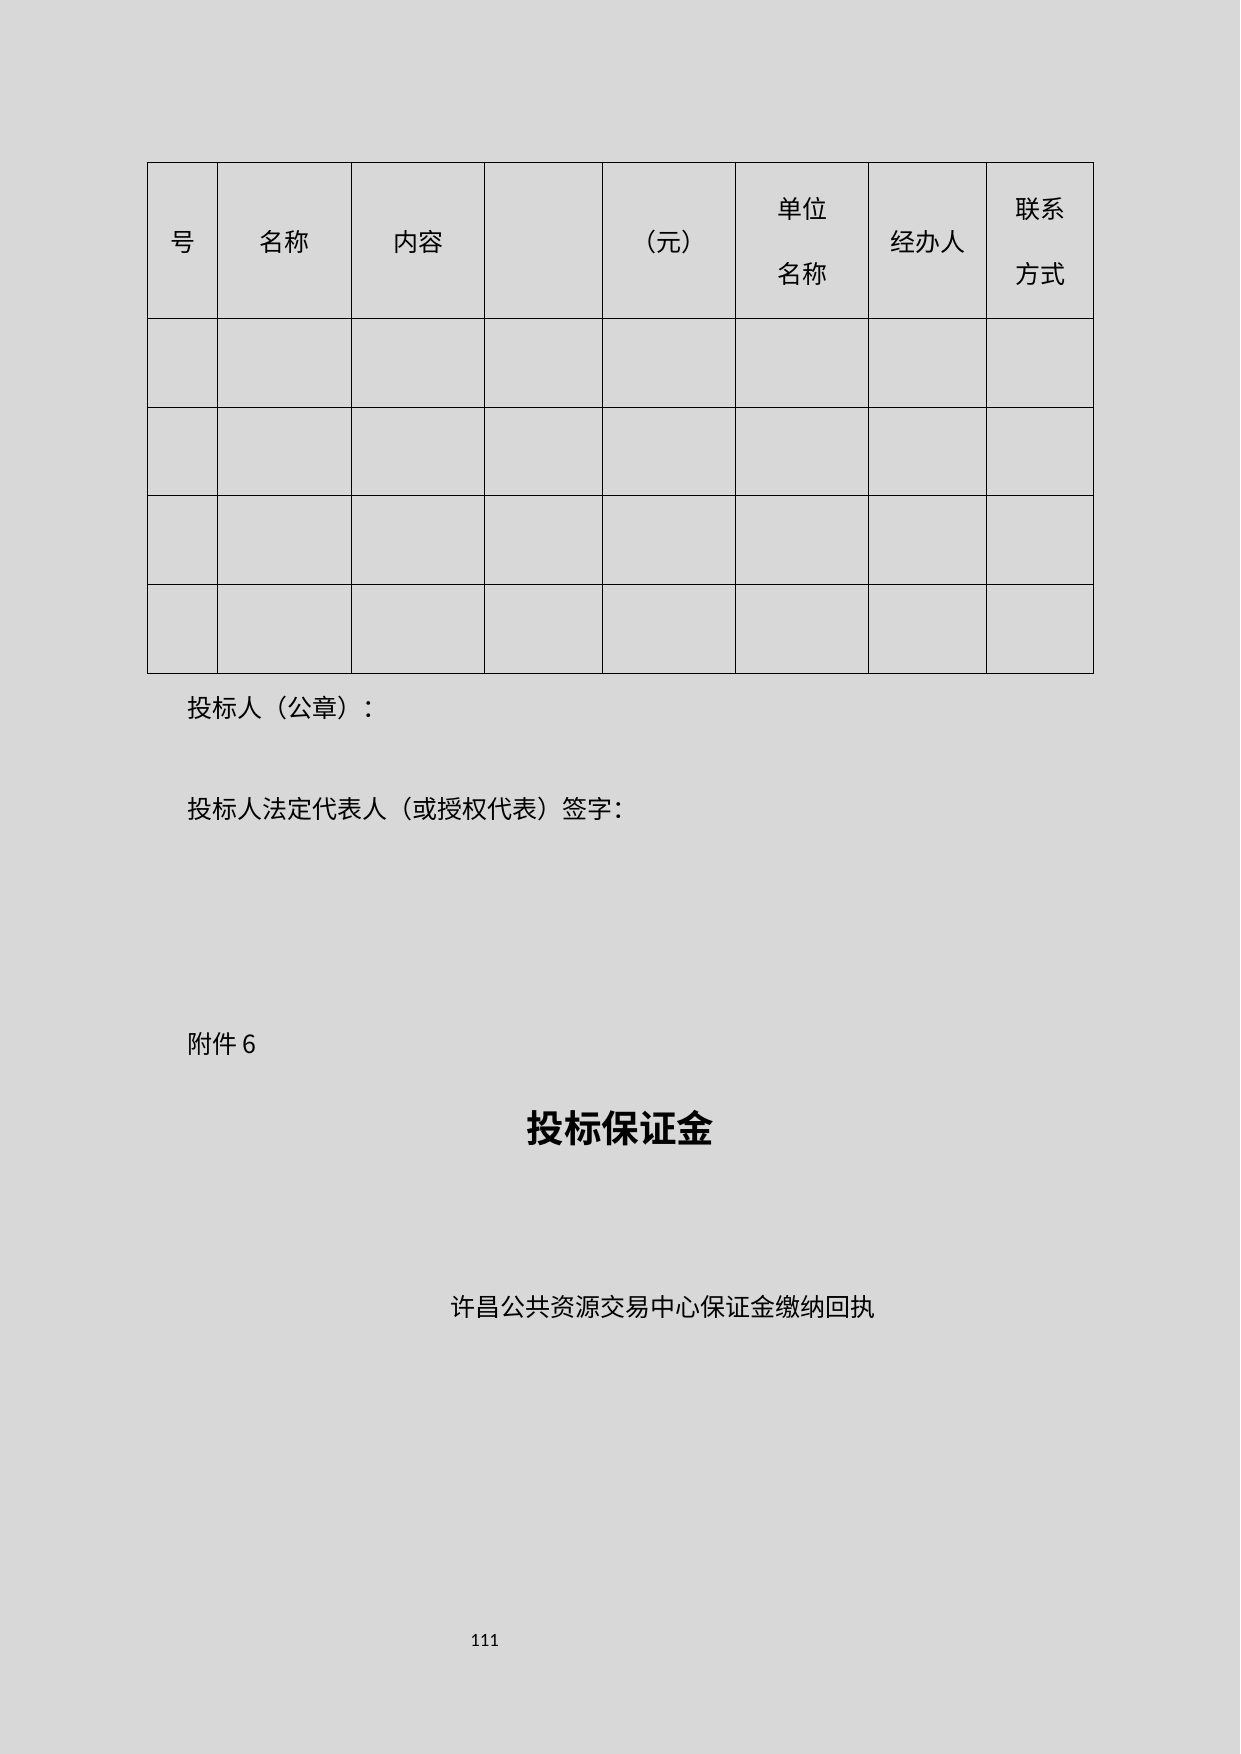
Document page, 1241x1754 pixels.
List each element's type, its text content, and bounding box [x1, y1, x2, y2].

table_cell [603, 585, 735, 673]
table_cell [736, 585, 868, 673]
table_cell [485, 585, 602, 673]
table_cell [148, 496, 217, 584]
table_cell [869, 408, 986, 495]
table_header 项目 内容 [352, 163, 484, 318]
table_cell [736, 496, 868, 584]
table_cell [485, 496, 602, 584]
table_cell [485, 408, 602, 495]
table_cell [218, 319, 351, 407]
table_cell [736, 319, 868, 407]
table_cell [148, 408, 217, 495]
table_header 项目 名称 [218, 163, 351, 318]
table_cell [603, 319, 735, 407]
table_cell [352, 408, 484, 495]
text 投标保证金 [187, 1093, 1053, 1158]
table_cell [987, 585, 1093, 673]
table_cell [218, 496, 351, 584]
table_cell [869, 319, 986, 407]
table_cell [869, 496, 986, 584]
text 投标人法定代表人（或授权代表）签字： [187, 775, 1053, 840]
table_cell 经办人 [869, 163, 986, 318]
table_cell [218, 585, 351, 673]
table_cell [218, 408, 351, 495]
table_cell [987, 496, 1093, 584]
table_cell 联系 方式 [987, 163, 1093, 318]
table_header 时间 [485, 163, 602, 318]
table_header 合同金额（元） [603, 163, 735, 318]
table_cell [352, 585, 484, 673]
table_cell [352, 496, 484, 584]
table_header 序号 [148, 163, 217, 318]
table_cell [736, 408, 868, 495]
table_cell [148, 585, 217, 673]
table_cell [352, 319, 484, 407]
table_cell [485, 319, 602, 407]
table_cell [987, 319, 1093, 407]
table_cell 单位 名称 [736, 163, 868, 318]
table_cell [869, 585, 986, 673]
table_cell [603, 408, 735, 495]
text 投标人（公章）： [187, 674, 1053, 739]
text 许昌公共资源交易中心保证金缴纳回执 [187, 1273, 1053, 1338]
text 附件6 [187, 1010, 1053, 1075]
table_cell [148, 319, 217, 407]
table_cell [987, 408, 1093, 495]
table_cell [603, 496, 735, 584]
